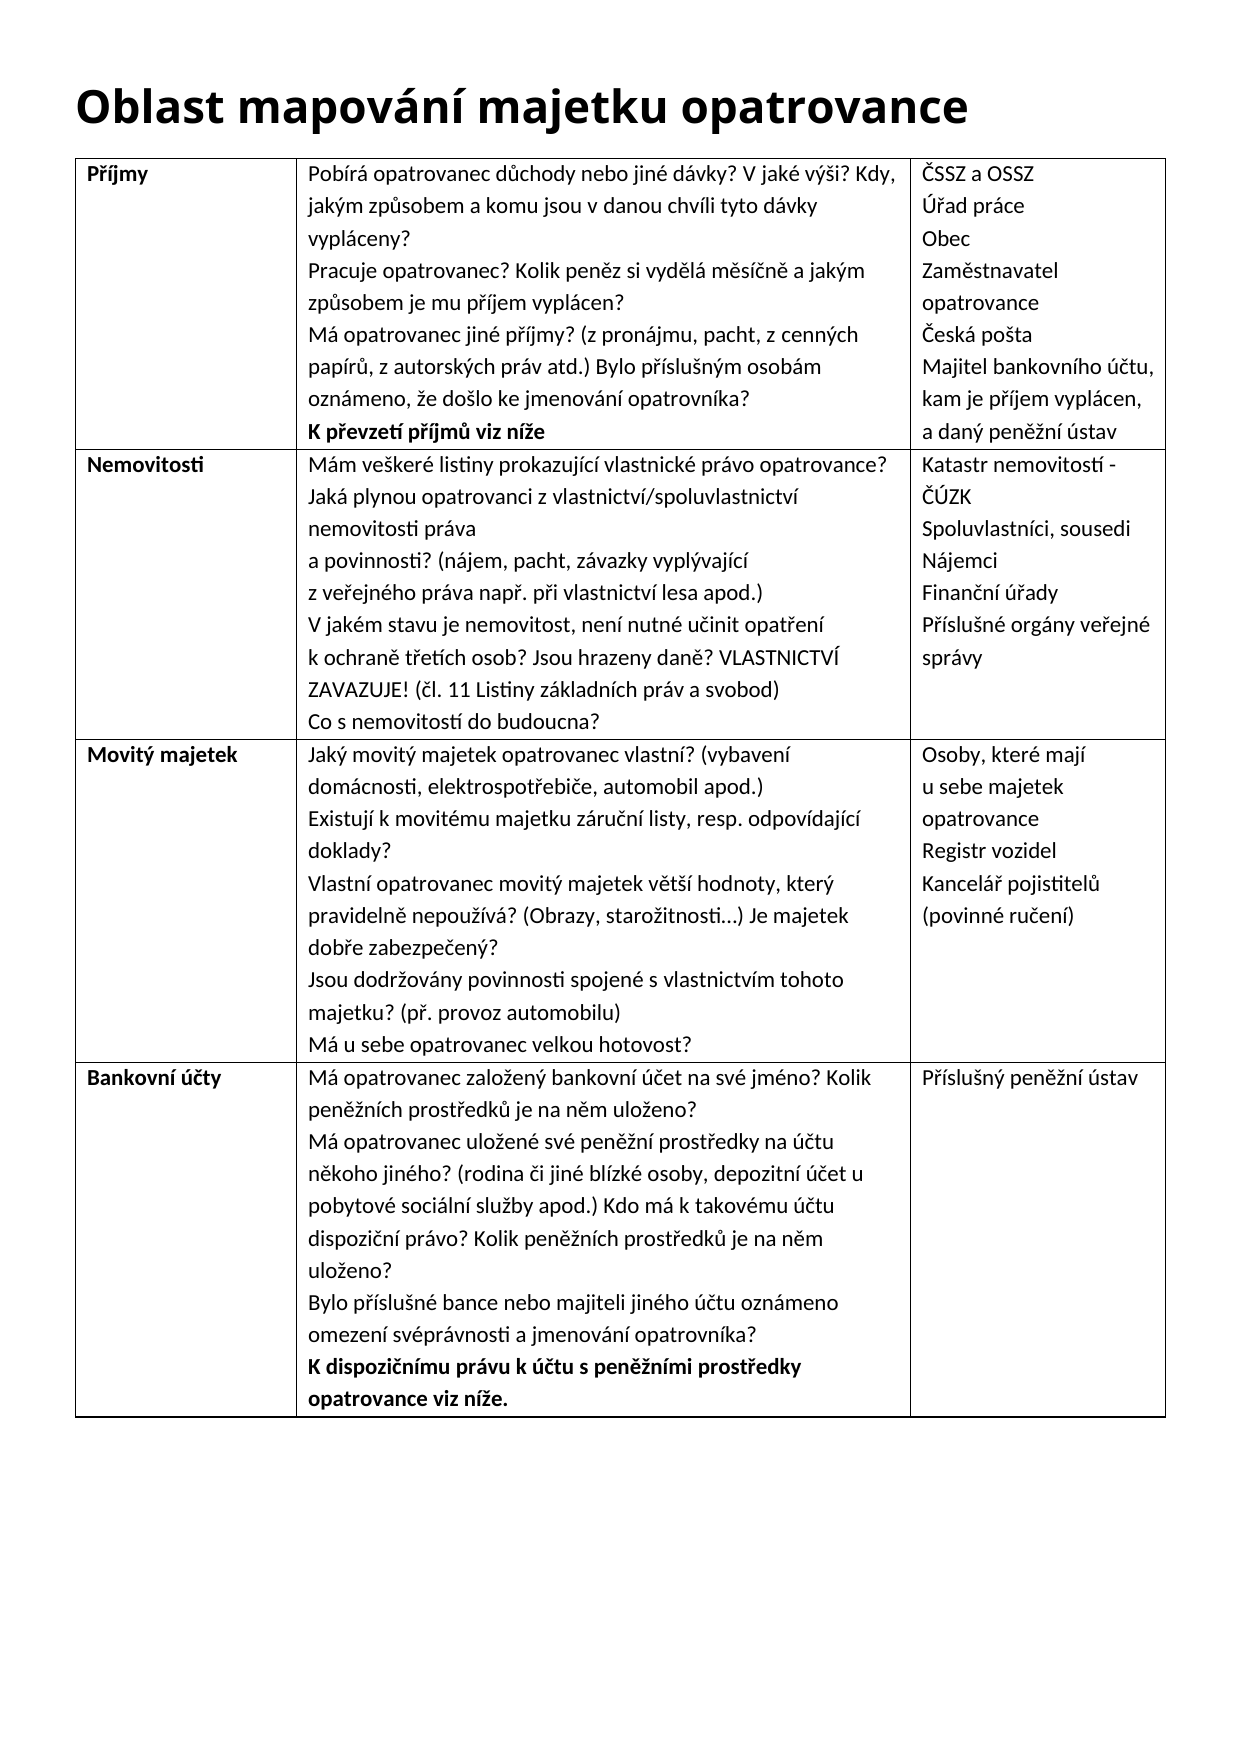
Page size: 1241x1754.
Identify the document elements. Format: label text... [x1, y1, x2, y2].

table_cell Má opatrovanec založený bankovní účet na své jméno? Kolik peněžních prostředků je na něm uloženo? Má opatrovanec uložené své peněžní prostředky na účtu někoho jiného? (rodina či jiné blízké osoby, depozitní účet u pobytové sociální služby apod.) Kdo má k takovému účtu dispoziční právo? Kolik peněžních prostředků je na něm uloženo? Bylo příslušné bance nebo majiteli jiného účtu oznámeno omezení svéprávnosti a jmenování opatrovníka? K dispozičnímu právu k účtu s peněžními prostředky opatrovance viz níže. [297, 1063, 910, 1416]
table_cell Jaký movitý majetek opatrovanec vlastní? (vybavení domácnosti, elektrospotřebiče, automobil apod.) Existují k movitému majetku záruční listy, resp. odpovídající doklady? Vlastní opatrovanec movitý majetek větší hodnoty, který pravidelně nepoužívá? (Obrazy, starožitnosti…) Je majetek dobře zabezpečený? Jsou dodržovány povinnosti spojené s vlastnictvím tohoto majetku? (př. provoz automobilu) Má u sebe opatrovanec velkou hotovost? [297, 740, 910, 1062]
table_cell Bankovní účty [76, 1063, 296, 1416]
table_header Příjmy [76, 159, 296, 449]
table_cell Movitý majetek [76, 740, 296, 1062]
text Oblast mapování majetku opatrovance [75, 75, 1165, 137]
table_cell Mám veškeré listiny prokazující vlastnické právo opatrovance? Jaká plynou opatrovanci z vlastnictví/spoluvlastnictví nemovitosti práva a povinnosti? (nájem, pacht, závazky vyplývající z veřejného práva např. při vlastnictví lesa apod.) V jakém stavu je nemovitost, není nutné učinit opatření k ochraně třetích osob? Jsou hrazeny daně? VLASTNICTVÍ ZAVAZUJE! (čl. 11 Listiny základních práv a svobod) Co s nemovitostí do budoucna? [297, 450, 910, 739]
table_cell Katastr nemovitostí - ČÚZK Spoluvlastníci, sousedi Nájemci Finanční úřady Příslušné orgány veřejné správy [911, 450, 1165, 739]
table_cell Nemovitosti [76, 450, 296, 739]
table_cell Osoby, které mají u sebe majetek opatrovance Registr vozidel Kancelář pojistitelů (povinné ručení) [911, 740, 1165, 1062]
table_header ČSSZ a OSSZ Úřad práce Obec Zaměstnavatel opatrovance Česká pošta Majitel bankovního účtu, kam je příjem vyplácen, a daný peněžní ústav [911, 159, 1165, 449]
table_header Pobírá opatrovanec důchody nebo jiné dávky? V jaké výši? Kdy, jakým způsobem a komu jsou v danou chvíli tyto dávky vypláceny? Pracuje opatrovanec? Kolik peněz si vydělá měsíčně a jakým způsobem je mu příjem vyplácen? Má opatrovanec jiné příjmy? (z pronájmu, pacht, z cenných papírů, z autorských práv atd.) Bylo příslušným osobám oznámeno, že došlo ke jmenování opatrovníka? K převzetí příjmů viz níže [297, 159, 910, 449]
table_cell Příslušný peněžní ústav [911, 1063, 1165, 1416]
